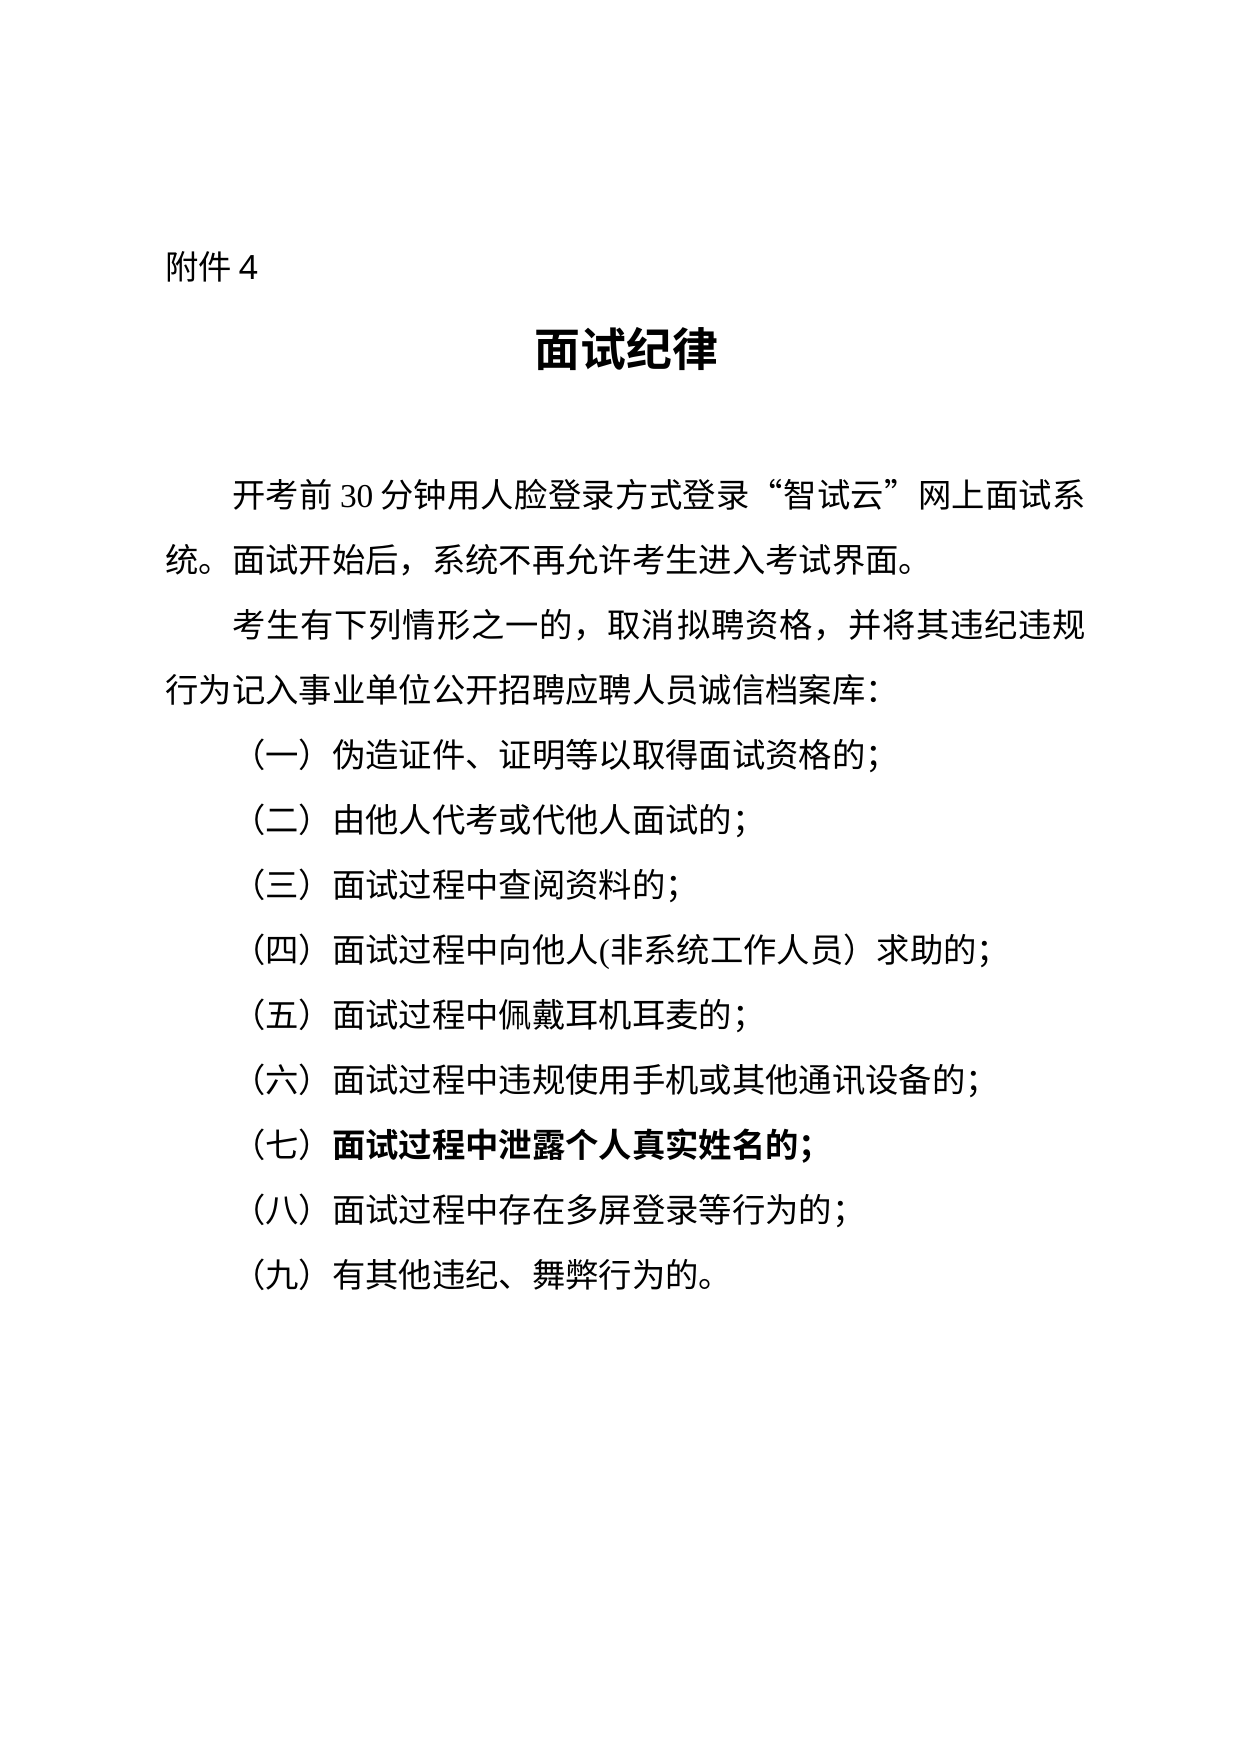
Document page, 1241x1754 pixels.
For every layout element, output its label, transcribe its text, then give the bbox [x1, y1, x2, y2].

text 附件4 [165, 233, 1087, 298]
text （六）面试过程中违规使用手机或其他通讯设备的； [165, 1045, 1087, 1110]
text （一）伪造证件、证明等以取得面试资格的； [165, 720, 1087, 785]
text （八）面试过程中存在多屏登录等行为的； [165, 1175, 1087, 1240]
text 考生有下列情形之一的，取消拟聘资格，并将其违纪违规行为记入事业单位公开招聘应聘人员诚信档案库： [165, 590, 1087, 720]
text （二）由他人代考或代他人面试的； [165, 785, 1087, 850]
text （四）面试过程中向他人(非系统工作人员）求助的； [165, 915, 1087, 980]
text （三）面试过程中查阅资料的； [165, 850, 1087, 915]
text （五）面试过程中佩戴耳机耳麦的； [165, 980, 1087, 1045]
text （七）面试过程中泄露个人真实姓名的； [165, 1110, 1087, 1175]
text （九）有其他违纪、舞弊行为的。 [165, 1240, 1087, 1305]
text 面试纪律 [165, 298, 1087, 395]
text 开考前30分钟用人脸登录方式登录“智试云”网上面试系统。面试开始后，系统不再允许考生进入考试界面。 [165, 460, 1087, 590]
